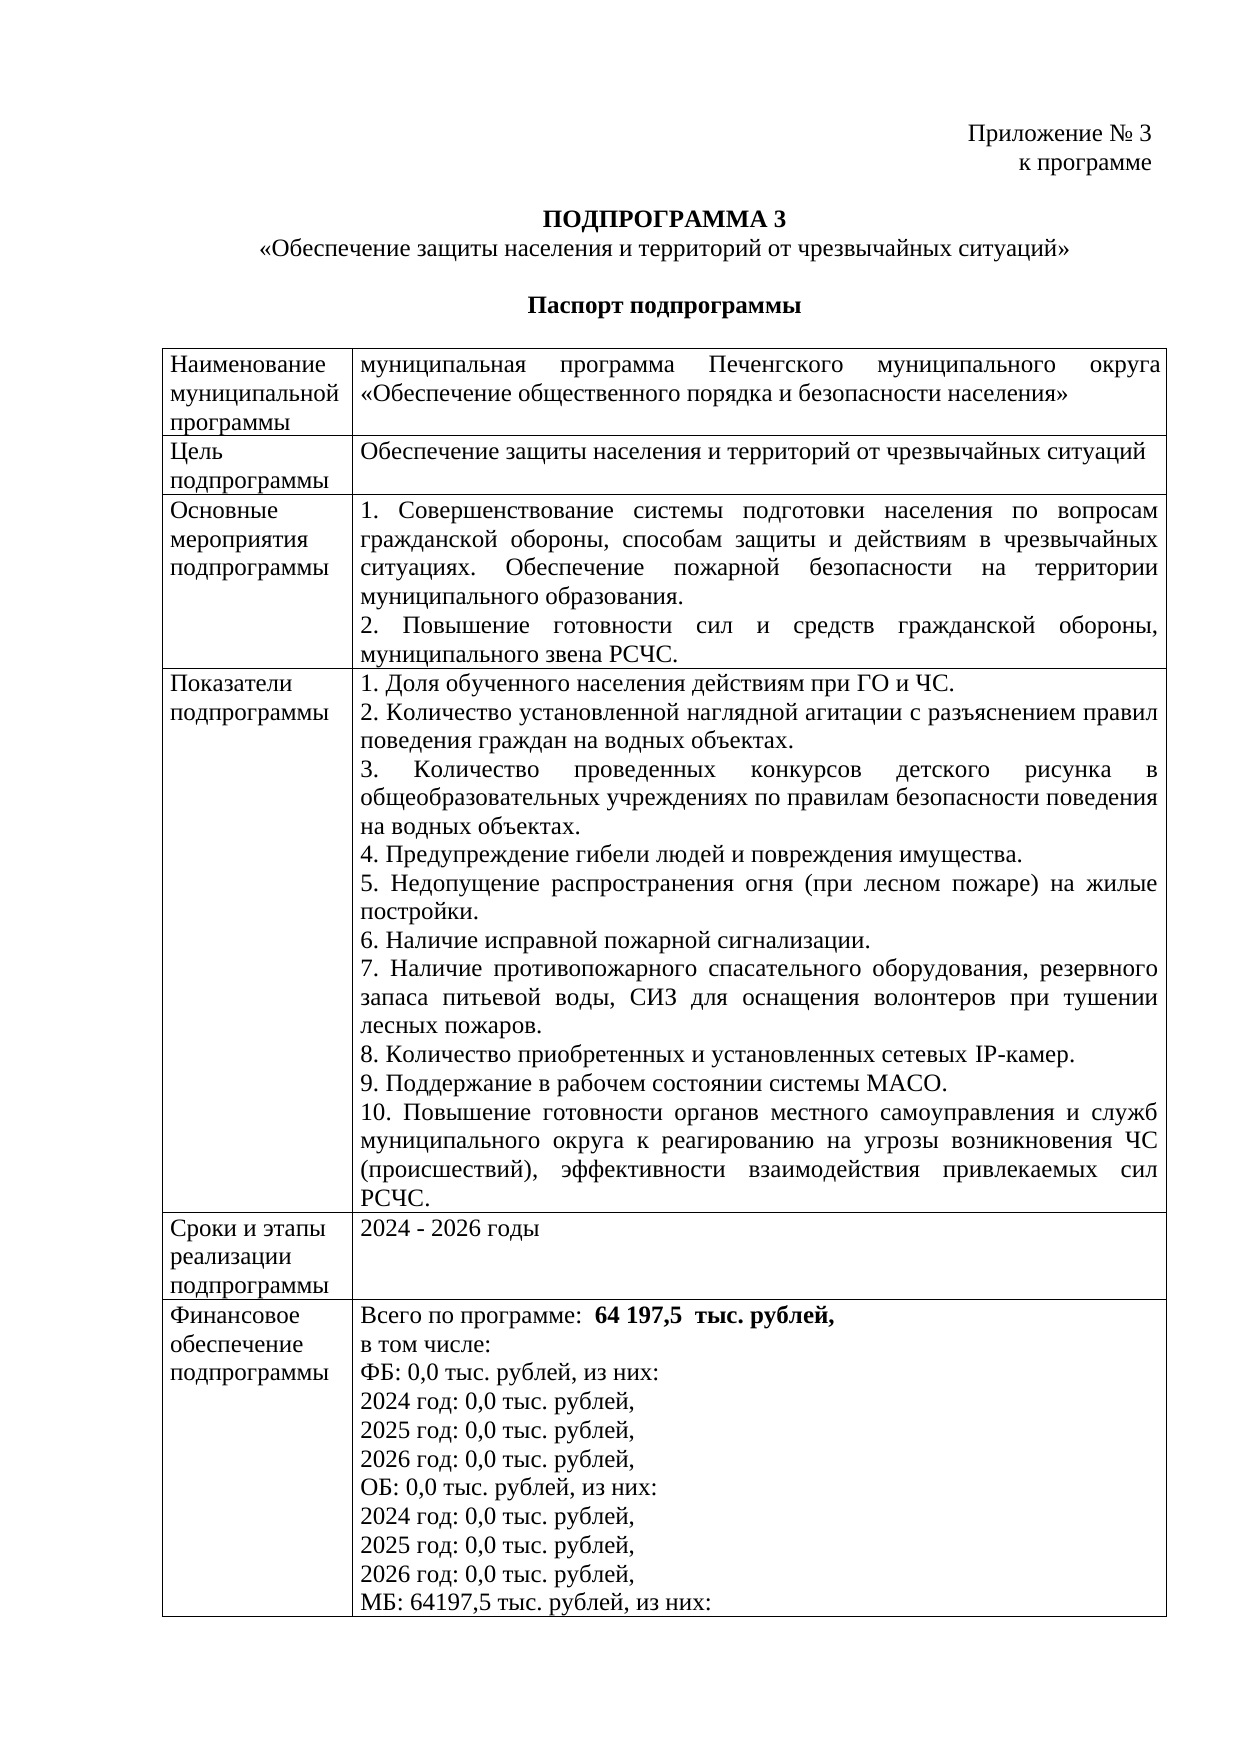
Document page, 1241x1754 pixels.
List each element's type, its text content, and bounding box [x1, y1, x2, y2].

text «Обеспечение защиты населения и территорий от чрезвычайных ситуаций» [177, 233, 1152, 262]
text к программе [177, 147, 1152, 176]
table_cell Цель подпрограммы [163, 436, 352, 494]
table_cell Обеспечение защиты населения и территорий от чрезвычайных ситуаций [353, 436, 1166, 494]
table_header Наименование муниципальной программы [163, 349, 352, 435]
table_cell Показатели подпрограммы [163, 669, 352, 1212]
table_cell Основные мероприятия подпрограммы [163, 495, 352, 667]
text Приложение № 3 [177, 118, 1152, 147]
text ПОДПРОГРАММА 3 [177, 204, 1152, 233]
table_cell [163, 1300, 352, 1616]
table_header муниципальная программа Печенгского муниципального округа «Обеспечение общественного порядка и безопасности населения» [353, 349, 1166, 435]
table_cell 1. Совершенствование системы подготовки населения по вопросам гражданской обороны, способам защиты и действиям в чрезвычайных ситуациях. Обеспечение пожарной безопасности на территории муниципального образования. 2. Повышение готовности сил и средств гражданской обороны, муниципального звена РСЧС. [353, 495, 1166, 667]
table_cell 1. Доля обученного населения действиям при ГО и ЧС. 2. Количество установленной наглядной агитации с разъяснением правил поведения граждан на водных объектах. 3. Количество проведенных конкурсов детского рисунка в общеобразовательных учреждениях по правилам безопасности поведения на водных объектах. 4. Предупреждение гибели людей и повреждения имущества. 5. Недопущение распространения огня (при лесном пожаре) на жилые постройки. 6. Наличие исправной пожарной сигнализации. 7. Наличие противопожарного спасательного оборудования, резервного запаса питьевой воды, СИЗ для оснащения волонтеров при тушении лесных пожаров. 8. Количество приобретенных и установленных сетевых IP-камер. 9. Поддержание в рабочем состоянии системы МАСО. 10. Повышение готовности органов местного самоуправления и служб муниципального округа к реагированию на угрозы возникновения ЧС (происшествий), эффективности взаимодействия привлекаемых сил РСЧС. [353, 669, 1166, 1212]
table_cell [353, 1300, 1166, 1616]
text Паспорт подпрограммы [177, 291, 1152, 319]
table_cell 2024 - 2026 годы [353, 1213, 1166, 1299]
table_cell Сроки и этапы реализации подпрограммы [163, 1213, 352, 1299]
